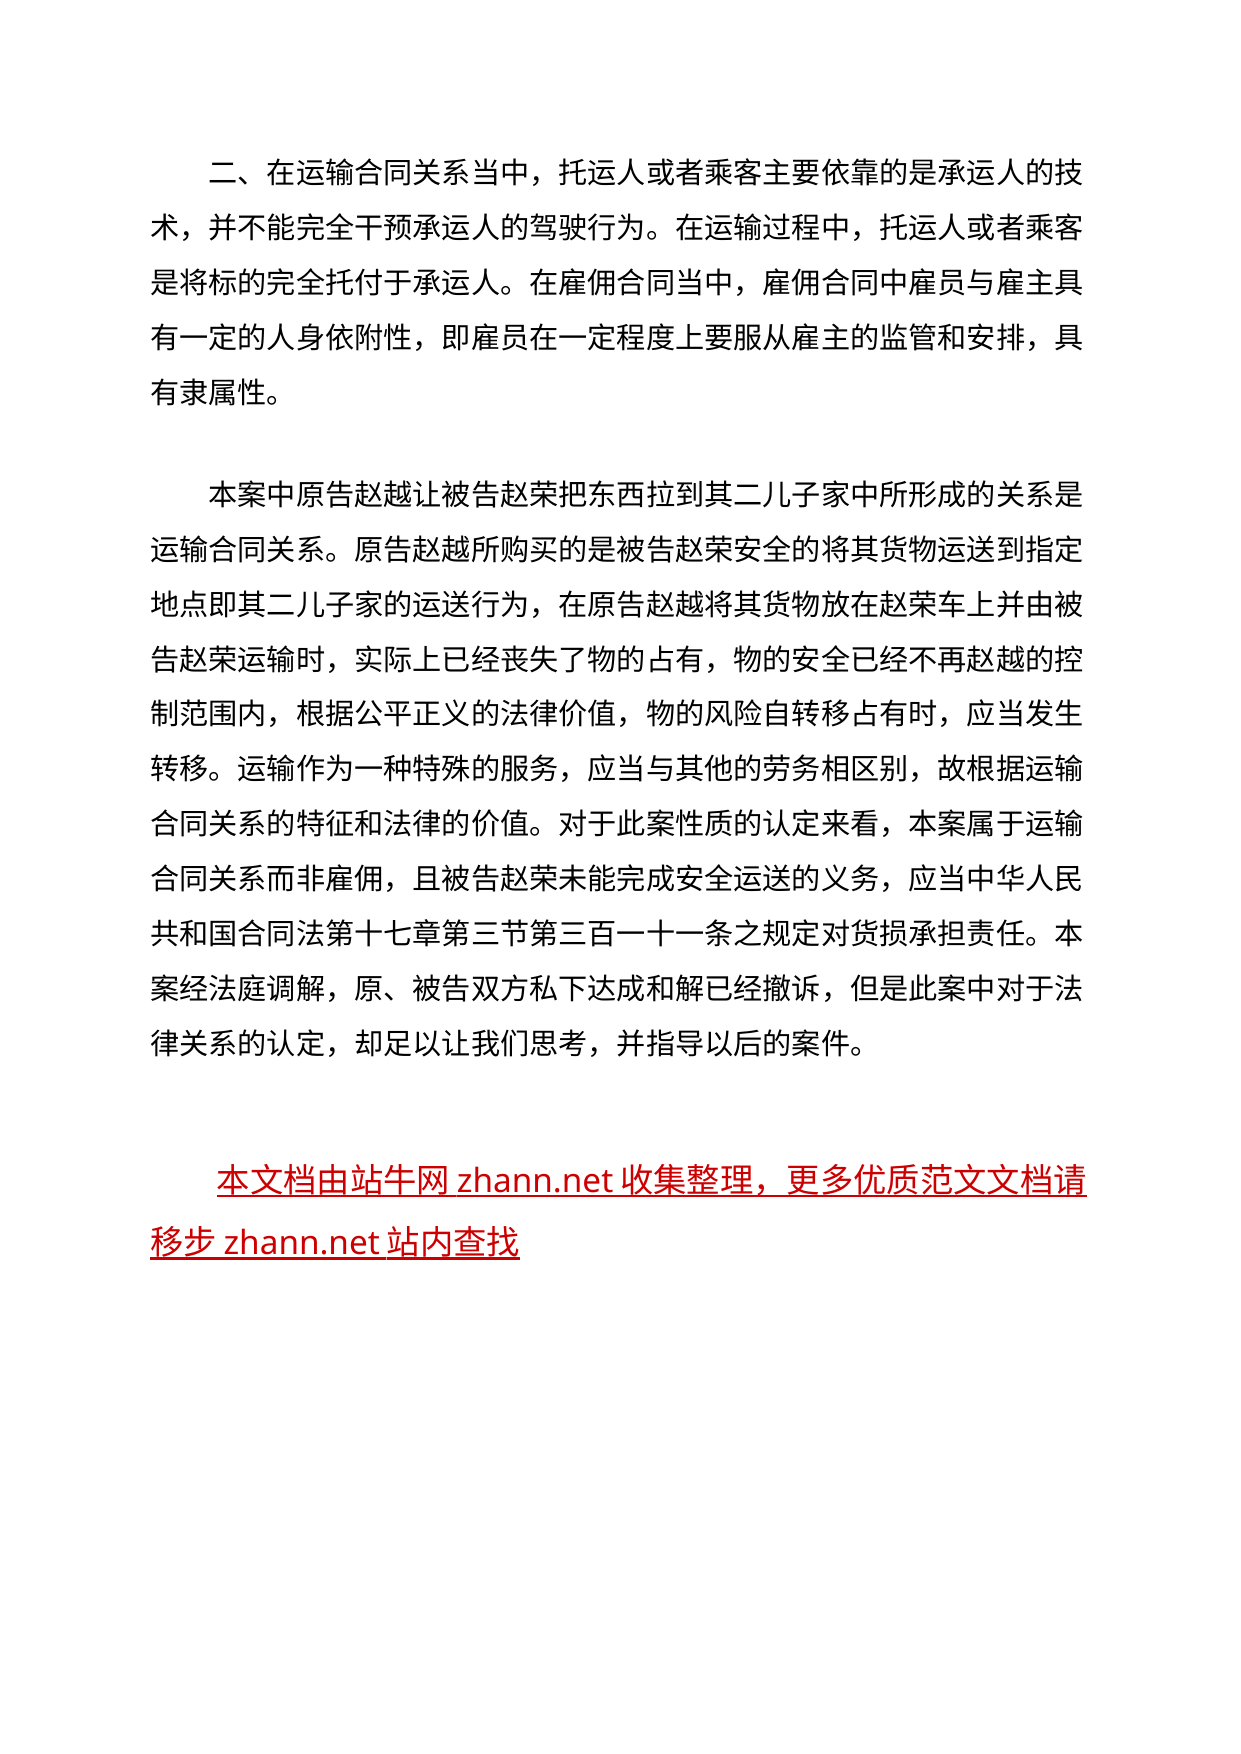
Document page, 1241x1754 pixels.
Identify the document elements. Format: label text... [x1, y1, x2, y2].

text 本案中原告赵越让被告赵荣把东西拉到其二儿子家中所形成的关系是运输合同关系。原告赵越所购买的是被告赵荣安全的将其货物运送到指定地点即其二儿子家的运送行为，在原告赵越将其货物放在赵荣车上并由被告赵荣运输时，实际上已经丧失了物的占有，物的安全已经不再赵越的控制范围内，根据公平正义的法律价值，物的风险自转移占有时，应当发生转移。运输作为一种特殊的服务，应当与其他的劳务相区别，故根据运输合同关系的特征和法律的价值。对于此案性质的认定来看，本案属于运输合同关系而非雇佣，且被告赵荣未能完成安全运送的义务，应当中华人民共和国合同法第十七章第三节第三百一十一条之规定对货损承担责任。本案经法庭调解，原、被告双方私下达成和解已经撤诉，但是此案中对于法律关系的认定，却足以让我们思考，并指导以后的案件。 [150, 471, 1090, 1063]
text 本文档由站牛网zhann.net收集整理，更多优质范文文档请移步zhann.net站内查找 [150, 1153, 1090, 1264]
text 二、在运输合同关系当中，托运人或者乘客主要依靠的是承运人的技术，并不能完全干预承运人的驾驶行为。在运输过程中，托运人或者乘客是将标的完全托付于承运人。在雇佣合同当中，雇佣合同中雇员与雇主具有一定的人身依附性，即雇员在一定程度上要服从雇主的监管和安排，具有隶属性。 [150, 150, 1090, 412]
